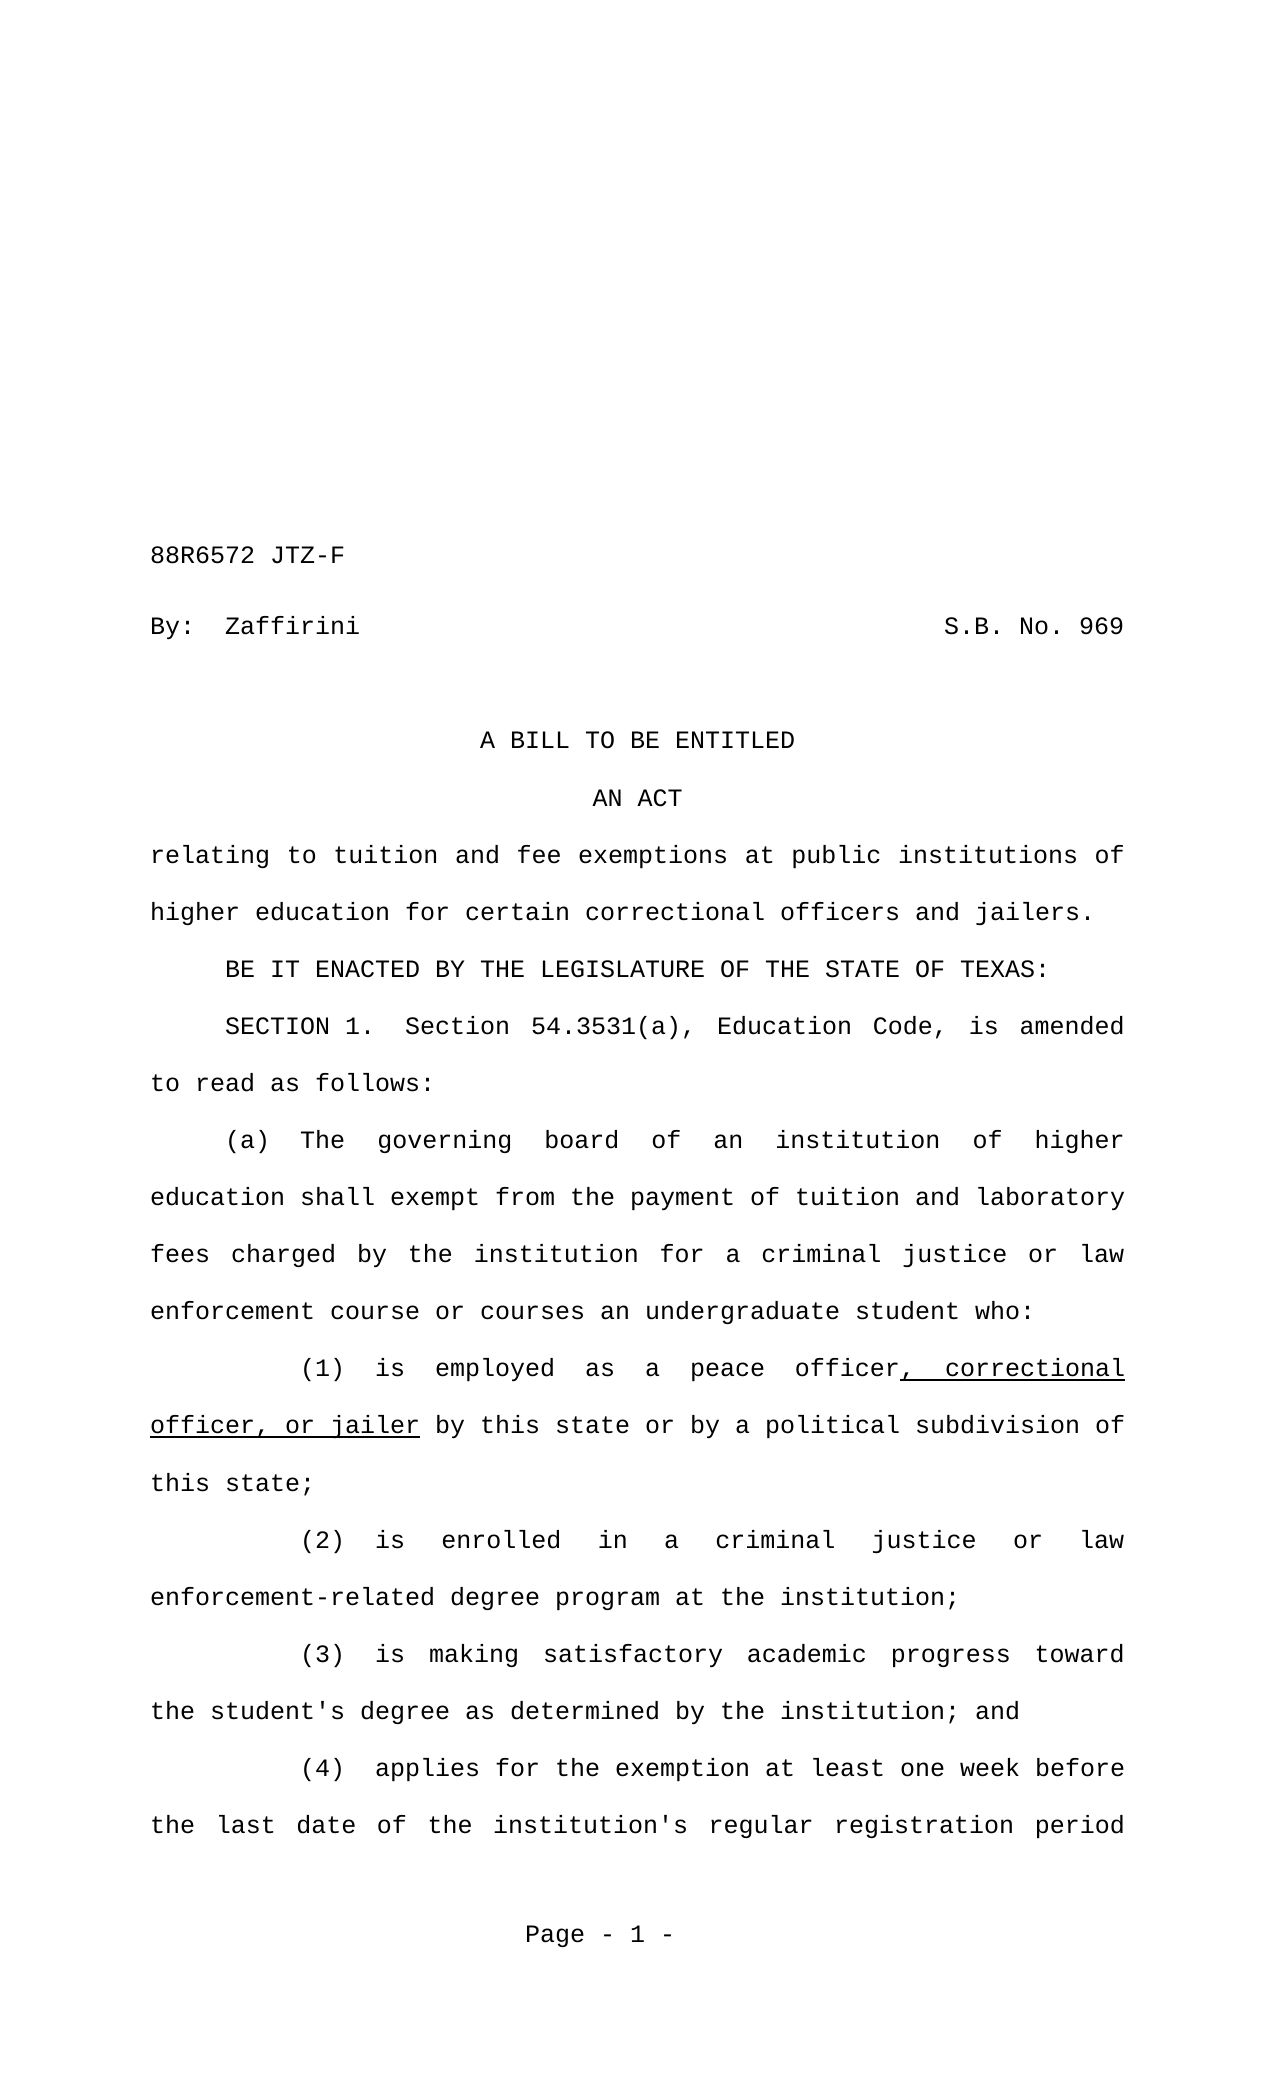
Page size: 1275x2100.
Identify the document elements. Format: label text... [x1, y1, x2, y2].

text (3) is making satisfactory academic progress toward the student's degree as determined by the institution; and [150, 1641, 1125, 1727]
text A BILL TO BE ENTITLED [150, 728, 1125, 756]
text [150, 1755, 1125, 1841]
text (2) is enrolled in a criminal justice or law enforcement-related degree program at the institution; [150, 1527, 1125, 1613]
text 88R6572 JTZ-F [150, 542, 1125, 571]
text SECTION 1. Section 54.3531(a), Education Code, is amended to read as follows: [150, 1013, 1125, 1099]
text (a) The governing board of an institution of higher education shall exempt from the payment of tuition and laboratory fees charged by the institution for a criminal justice or law enforcement course or courses an undergraduate student who: [150, 1127, 1125, 1327]
text AN ACT [150, 785, 1125, 813]
text relating to tuition and fee exemptions at public institutions of higher education for certain correctional officers and jailers. [150, 842, 1125, 928]
text BE IT ENACTED BY THE LEGISLATURE OF THE STATE OF TEXAS: [150, 956, 1125, 985]
text By: Zaffirini S.B. No. 969 [150, 614, 1125, 642]
text (1) is employed as a peace officer, correctional officer, or jailer by this state or by a political subdivision of this state; [150, 1356, 1125, 1498]
